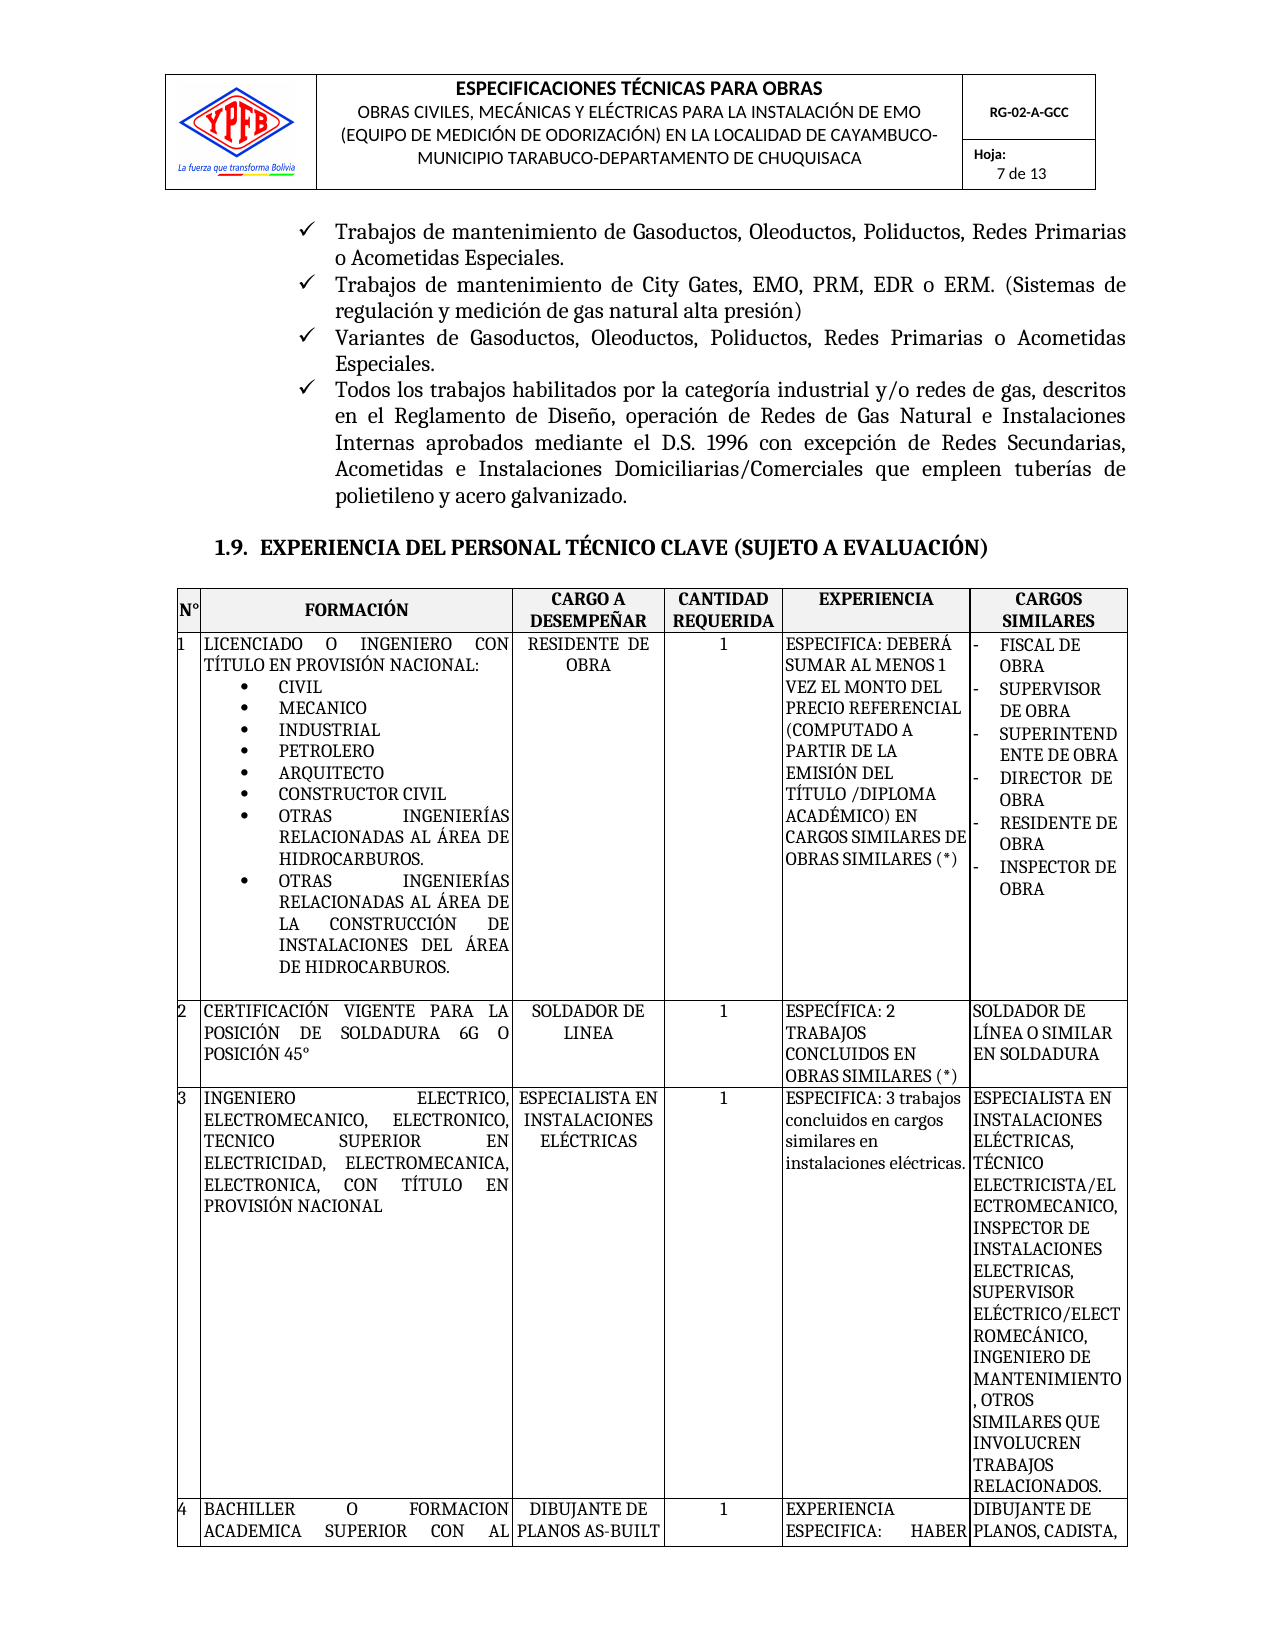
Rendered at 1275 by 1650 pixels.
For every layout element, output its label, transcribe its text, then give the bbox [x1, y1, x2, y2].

table_cell 4 [178, 1499, 200, 1546]
list Trabajos de mantenimiento de City Gates, EMO, PRM, EDR o ERM. (Sistemas de regulación y medición de gas natural alta presión) [297, 272, 1127, 324]
table_header CARGO A DESEMPEÑAR [513, 589, 664, 632]
list Todos los trabajos habilitados por la categoría industrial y/o redes de gas, descritos en el Reglamento de Diseño, operación de Redes de Gas Natural e Instalaciones Internas aprobados mediante el D.S. 1996 con excepción de Redes Secundarias, Acometidas e Instalaciones Domiciliarias/Comerciales que empleen tuberías de polietileno y acero galvanizado. [297, 377, 1127, 509]
table_cell FISCAL DE OBRA SUPERVISOR DE OBRA SUPERINTENDENTE DE OBRA DIRECTOR DE OBRA RESIDENTE DE OBRA INSPECTOR DE OBRA [971, 633, 1127, 999]
table_header EXPERIENCIA [783, 589, 969, 632]
table_cell LICENCIADO O INGENIERO CON TÍTULO EN PROVISIÓN NACIONAL: CIVIL MECANICO INDUSTRIAL PETROLERO ARQUITECTO CONSTRUCTOR CIVIL OTRAS INGENIERÍAS RELACIONADAS AL ÁREA DE HIDROCARBUROS. OTRAS INGENIERÍAS RELACIONADAS AL ÁREA DE LA CONSTRUCCIÓN DE INSTALACIONES DEL ÁREA DE HIDROCARBUROS. [201, 633, 512, 999]
table_cell INGENIERO ELECTRICO, ELECTROMECANICO, ELECTRONICO, TECNICO SUPERIOR EN ELECTRICIDAD, ELECTROMECANICA, ELECTRONICA, CON TÍTULO EN PROVISIÓN NACIONAL [201, 1088, 512, 1498]
table_cell 1 [665, 633, 782, 999]
table_cell DIBUJANTE DE PLANOS, CADISTA, Y/O SIMILAR QUE INVOLUCRE EL DIBUJO DE PLANOS CONSTRUCTIVOS [971, 1499, 1127, 1546]
table_cell 1 [665, 1001, 782, 1087]
table_cell SOLDADOR DE LINEA [513, 1001, 664, 1087]
table_cell ESPECÍFICA: 2 TRABAJOS CONCLUIDOS EN OBRAS SIMILARES (*) [783, 1001, 969, 1087]
table_header FORMACIÓN [201, 589, 512, 632]
table_header CANTIDAD REQUERIDA [665, 589, 782, 632]
picture [176, 83, 296, 181]
table_cell BACHILLER O FORMACION ACADEMICA SUPERIOR CON AL MENOS UN CURSO CONCLUIDO EN EL MANEJO DEL PROGRAMA AUTOCAD. [201, 1499, 512, 1546]
table_header CARGOS SIMILARES [971, 589, 1127, 632]
table_cell 3 [178, 1088, 200, 1498]
list Variantes de Gasoductos, Oleoductos, Poliductos, Redes Primarias o Acometidas Especiales. [297, 324, 1127, 377]
table_cell DIBUJANTE DE PLANOS AS-BUILT [513, 1499, 664, 1546]
table_cell 1 [178, 633, 200, 999]
table_header N° [178, 589, 200, 632]
table_cell ESPECIFICA: DEBERÁ SUMAR AL MENOS 1 VEZ EL MONTO DEL PRECIO REFERENCIAL (COMPUTADO A PARTIR DE LA EMISIÓN DEL TÍTULO /DIPLOMA ACADÉMICO) EN CARGOS SIMILARES DE OBRAS SIMILARES (*) [783, 633, 969, 999]
table_cell ESPECIALISTA EN INSTALACIONES ELÉCTRICAS [513, 1088, 664, 1498]
table_cell EXPERIENCIA ESPECIFICA: HABER REALIZADO EL DIBUJO DE PLANOS PARA AL MENOS 2 OBRAS DE CONSTRUCCIÓN [783, 1499, 969, 1546]
table_cell CERTIFICACIÓN VIGENTE PARA LA POSICIÓN DE SOLDADURA 6G O POSICIÓN 45° [201, 1001, 512, 1087]
table_cell ESPECIFICA: 3 trabajos concluidos en cargos similares en instalaciones eléctricas. [783, 1088, 969, 1498]
table_cell SOLDADOR DE LÍNEA O SIMILAR EN SOLDADURA [971, 1001, 1127, 1087]
list EXPERIENCIA DEL PERSONAL TÉCNICO CLAVE (SUJETO A EVALUACIÓN) [215, 535, 1127, 561]
table_cell 1 [665, 1499, 782, 1546]
list Trabajos de mantenimiento de Gasoductos, Oleoductos, Poliductos, Redes Primarias o Acometidas Especiales. [297, 219, 1127, 272]
table_cell RESIDENTE DE OBRA [513, 633, 664, 999]
table_cell 1 [665, 1088, 782, 1498]
table_cell 2 [178, 1001, 200, 1087]
table_cell ESPECIALISTA EN INSTALACIONES ELÉCTRICAS, TÉCNICO ELECTRICISTA/ELECTROMECANICO, INSPECTOR DE INSTALACIONES ELECTRICAS, SUPERVISOR ELÉCTRICO/ELECTROMECÁNICO, INGENIERO DE MANTENIMIENTO, OTROS SIMILARES QUE INVOLUCREN TRABAJOS RELACIONADOS. [971, 1088, 1127, 1498]
